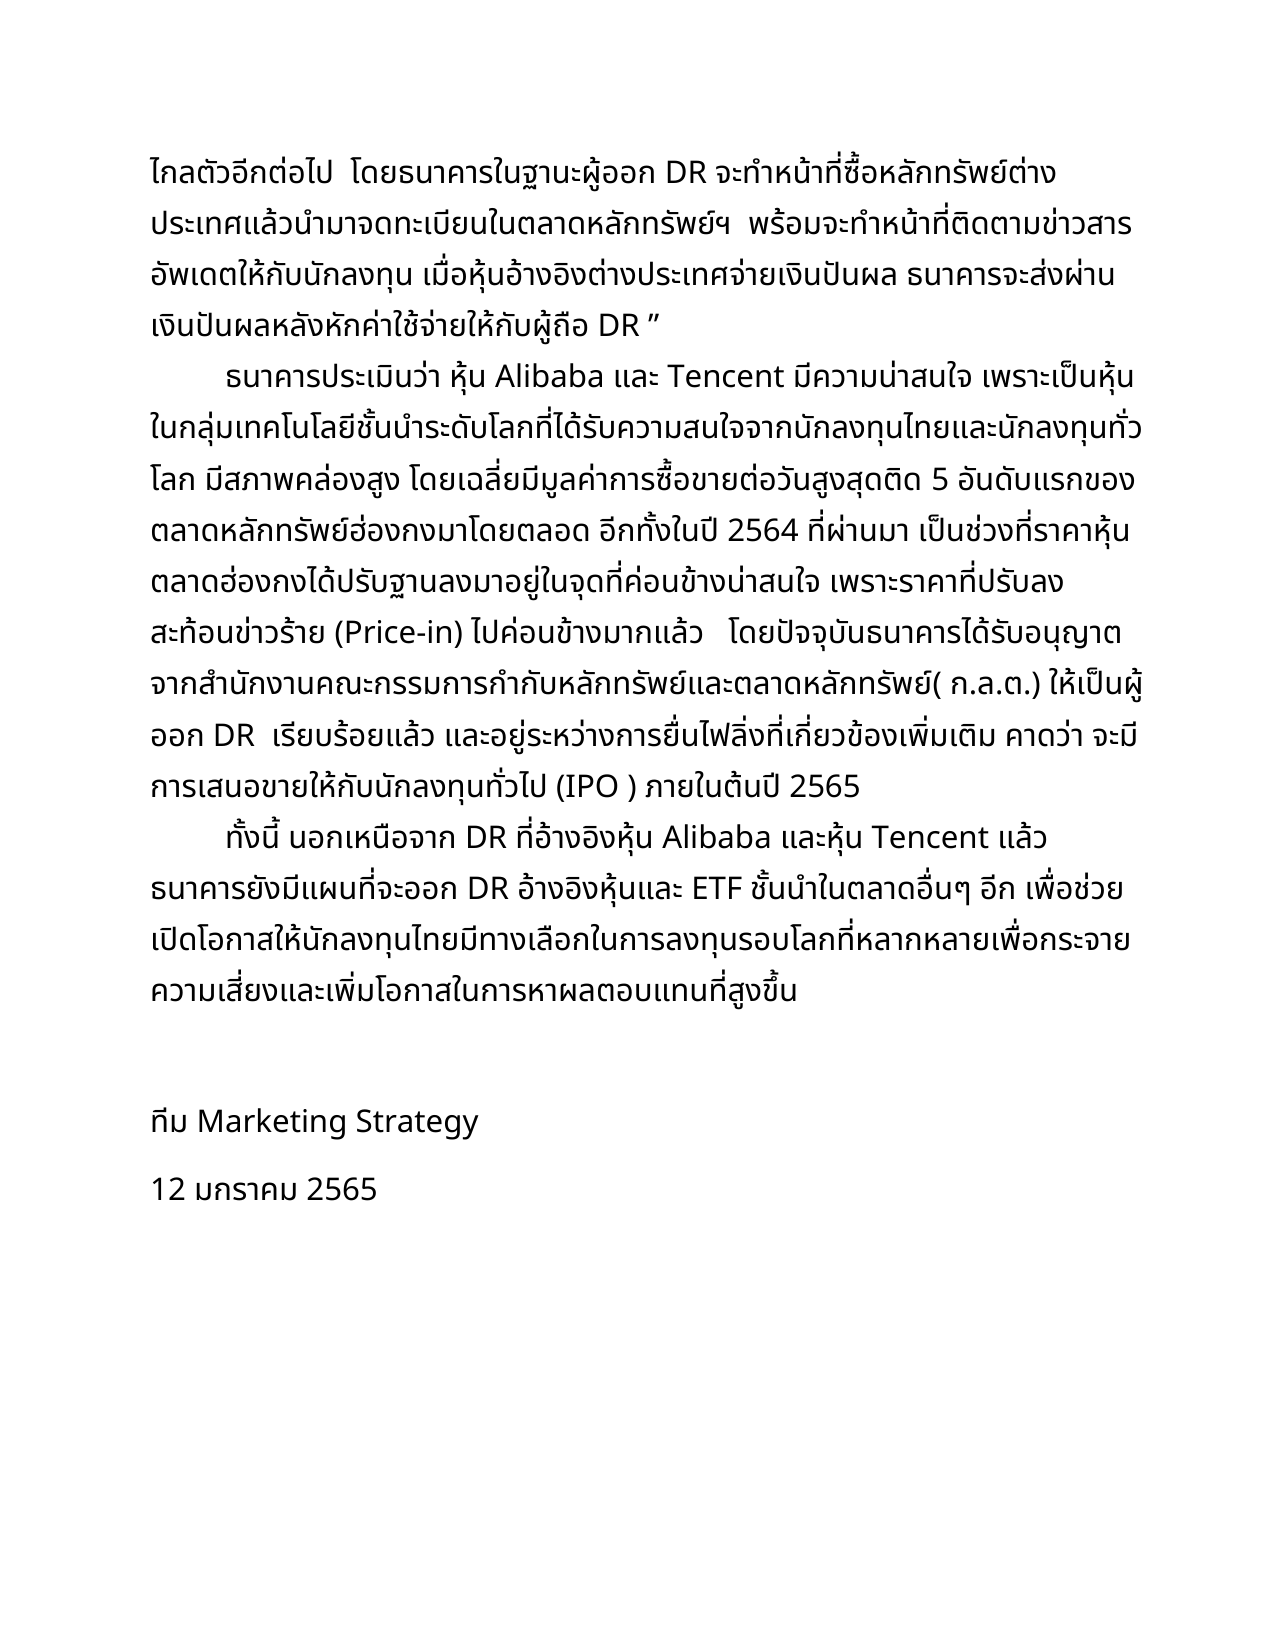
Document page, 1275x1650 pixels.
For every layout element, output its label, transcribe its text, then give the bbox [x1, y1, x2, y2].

text ทั้งนี้ นอกเหนือจาก DR ที่อ้างอิงหุ้น Alibaba และหุ้น Tencent แล้ว ธนาคารยังมีแผนที่จะออก DR อ้างอิงหุ้นและ ETF ชั้นนำในตลาดอื่นๆ อีก เพื่อช่วยเปิดโอกาสให้นักลงทุนไทยมีทางเลือกในการลงทุนรอบโลกที่หลากหลายเพื่อกระจายความเสี่ยงและเพิ่มโอกาสในการหาผลตอบแทนที่สูงขึ้น [150, 815, 1144, 1016]
text 12 มกราคม 2565 [150, 1167, 1144, 1214]
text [150, 150, 1144, 351]
text ธนาคารประเมินว่า หุ้น Alibaba และ Tencent มีความน่าสนใจ เพราะเป็นหุ้นในกลุ่มเทคโนโลยีชั้นนำระดับโลกที่ได้รับความสนใจจากนักลงทุนไทยและนักลงทุนทั่วโลก มีสภาพคล่องสูง โดยเฉลี่ยมีมูลค่าการซื้อขายต่อวันสูงสุดติด 5 อันดับแรกของตลาดหลักทรัพย์ฮ่องกงมาโดยตลอด อีกทั้งในปี 2564 ที่ผ่านมา เป็นช่วงที่ราคาหุ้นตลาดฮ่องกงได้ปรับฐานลงมาอยู่ในจุดที่ค่อนข้างน่าสนใจ เพราะราคาที่ปรับลงสะท้อนข่าวร้าย (Price-in) ไปค่อนข้างมากแล้ว โดยปัจจุบันธนาคารได้รับอนุญาตจากสำนักงานคณะกรรมการกำกับหลักทรัพย์และตลาดหลักทรัพย์( ก.ล.ต.) ให้เป็นผู้ออก DR เรียบร้อยแล้ว และอยู่ระหว่างการยื่นไฟลิ่งที่เกี่ยวข้องเพิ่มเติม คาดว่า จะมีการเสนอขายให้กับนักลงทุนทั่วไป (IPO ) ภายในต้นปี 2565 [150, 354, 1144, 811]
text ทีม Marketing Strategy [150, 1099, 1144, 1146]
